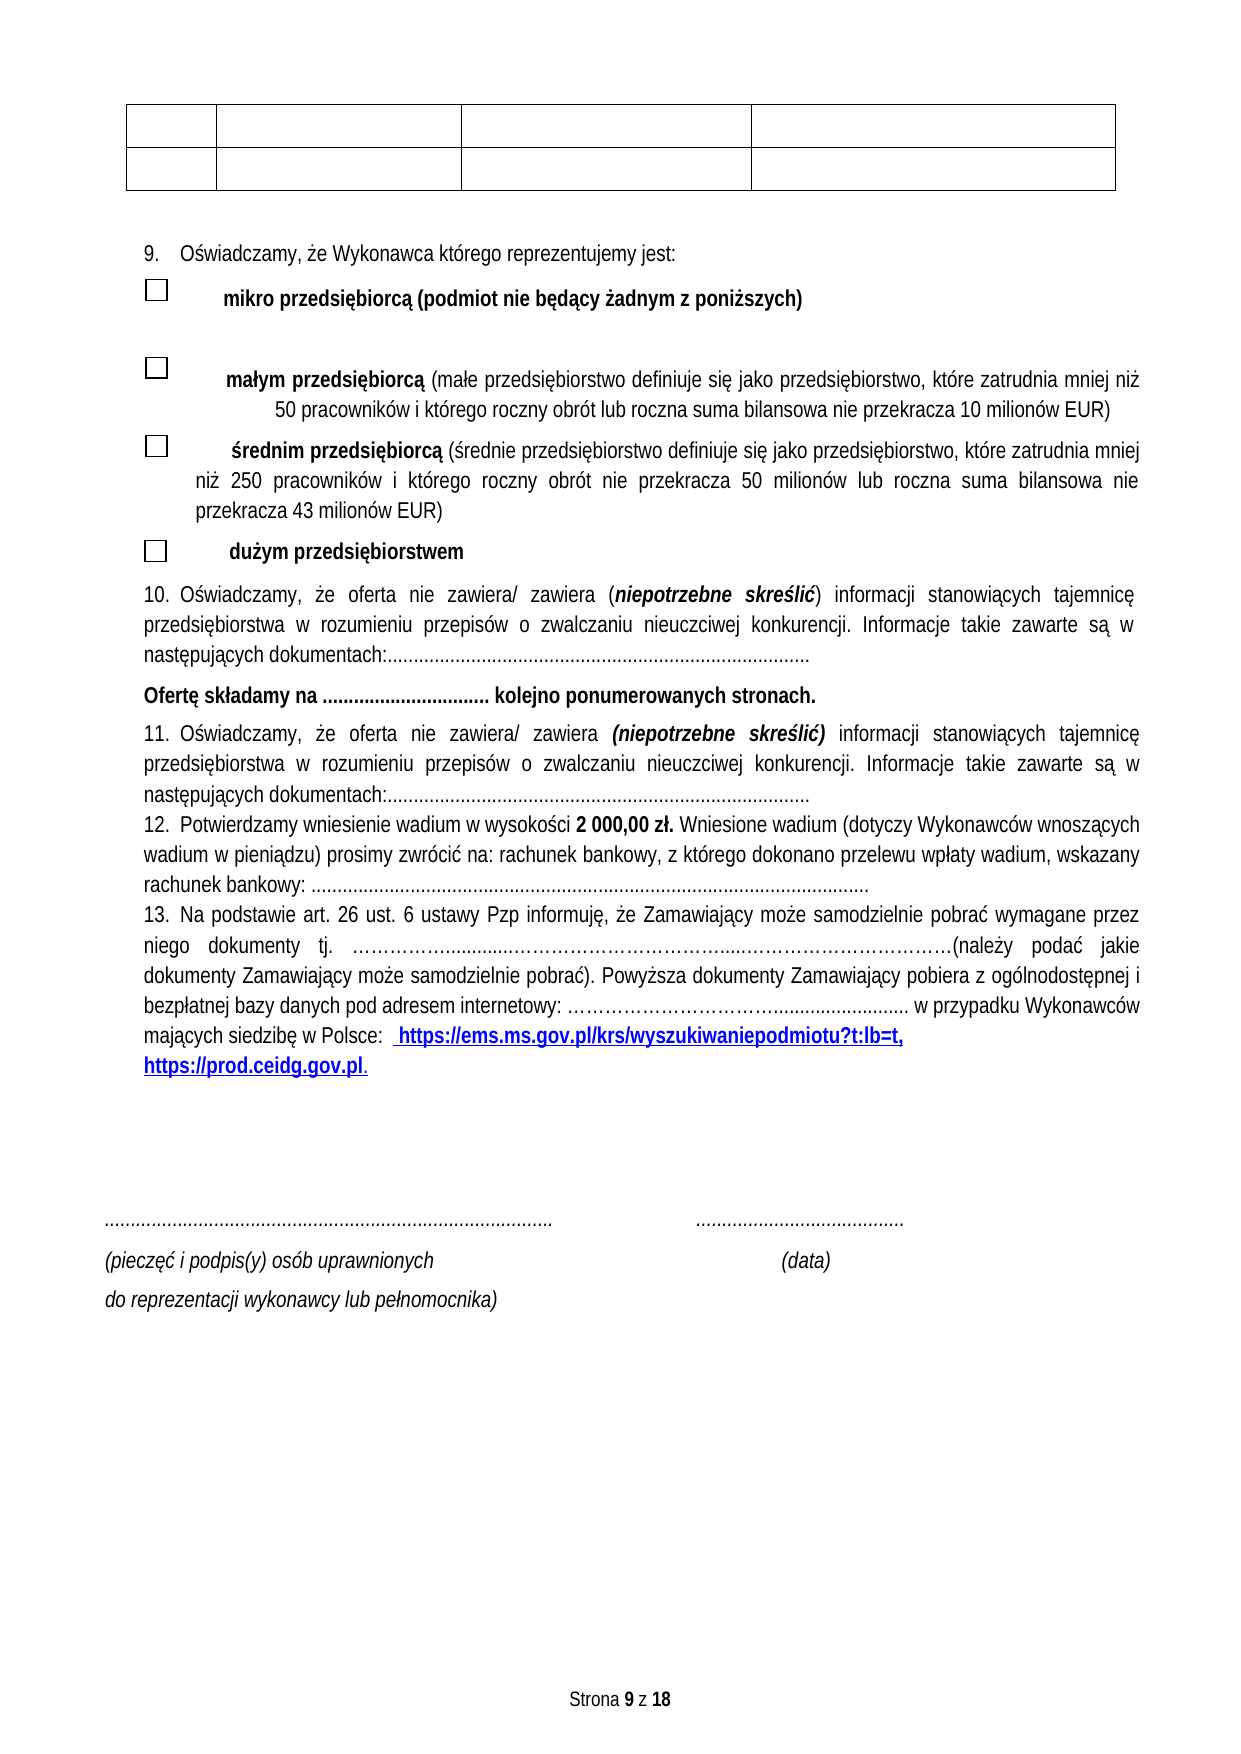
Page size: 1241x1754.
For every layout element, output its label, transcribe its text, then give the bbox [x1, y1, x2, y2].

text małym przedsiębiorcą (małe przedsiębiorstwo definiuje się jako przedsiębiorstwo, które zatrudnia mniej niż 50 pracowników i którego roczny obrót lub roczna suma bilansowa nie przekracza 10 milionów EUR) [146, 366, 1140, 422]
table_cell [752, 148, 1115, 190]
table_cell [462, 105, 751, 147]
text Ofertę składamy na ................................ kolejno ponumerowanych stronach. [144, 682, 1134, 708]
text dużym przedsiębiorstwem [146, 538, 1140, 564]
table_cell [752, 105, 1115, 147]
text do reprezentacji wykonawcy lub pełnomocnika) [105, 1286, 1140, 1313]
list Oświadczamy, że oferta nie zawiera/ zawiera (niepotrzebne skreślić) informacji stanowiących tajemnicę przedsiębiorstwa w rozumieniu przepisów o zwalczaniu nieuczciwej konkurencji. Informacje takie zawarte są w następujących dokumentach:................................................................................. [144, 581, 1134, 667]
list Na podstawie art. 26 ust. 6 ustawy Pzp informuję, że Zamawiający może samodzielnie pobrać wymagane przez niego dokumenty tj. …………….............…………………………….....……………………………(należy podać jakie dokumenty Zamawiający może samodzielnie pobrać). Powyższa dokumenty Zamawiający pobiera z ogólnodostępnej i bezpłatnej bazy danych pod adresem internetowy: …………………………….......................... w przypadku Wykonawców mających siedzibę w Polsce: https://ems.ms.gov.pl/krs/wyszukiwaniepodmiotu?t:lb=t, [144, 901, 1140, 1049]
text (pieczęć i podpis(y) osób uprawnionych (data) [105, 1247, 1140, 1273]
table_cell [217, 105, 461, 147]
list Potwierdzamy wniesienie wadium w wysokości 2 000,00 zł. Wniesione wadium (dotyczy Wykonawców wnoszących wadium w pieniądzu) prosimy zwrócić na: rachunek bankowy, z którego dokonano przelewu wpłaty wadium, wskazany rachunek bankowy: ........................................................................................................... [144, 811, 1140, 898]
table_cell [217, 148, 461, 190]
text https://prod.ceidg.gov.pl. [144, 1052, 1140, 1079]
text ...................................................................................... ........................................ [105, 1204, 1140, 1231]
text mikro przedsiębiorcą (podmiot nie będący żadnym z poniższych) [144, 284, 1140, 311]
list Oświadczamy, że oferta nie zawiera/ zawiera (niepotrzebne skreślić) informacji stanowiących tajemnicę przedsiębiorstwa w rozumieniu przepisów o zwalczaniu nieuczciwej konkurencji. Informacje takie zawarte są w następujących dokumentach:................................................................................. [144, 720, 1140, 807]
table_cell [127, 148, 216, 190]
list Oświadczamy, że Wykonawca którego reprezentujemy jest: [144, 240, 1140, 267]
table_cell [127, 105, 216, 147]
table_cell [462, 148, 751, 190]
text średnim przedsiębiorcą (średnie przedsiębiorstwo definiuje się jako przedsiębiorstwo, które zatrudnia mniej niż 250 pracowników i którego roczny obrót nie przekracza 50 milionów lub roczna suma bilansowa nie przekracza 43 milionów EUR) [146, 437, 1140, 523]
